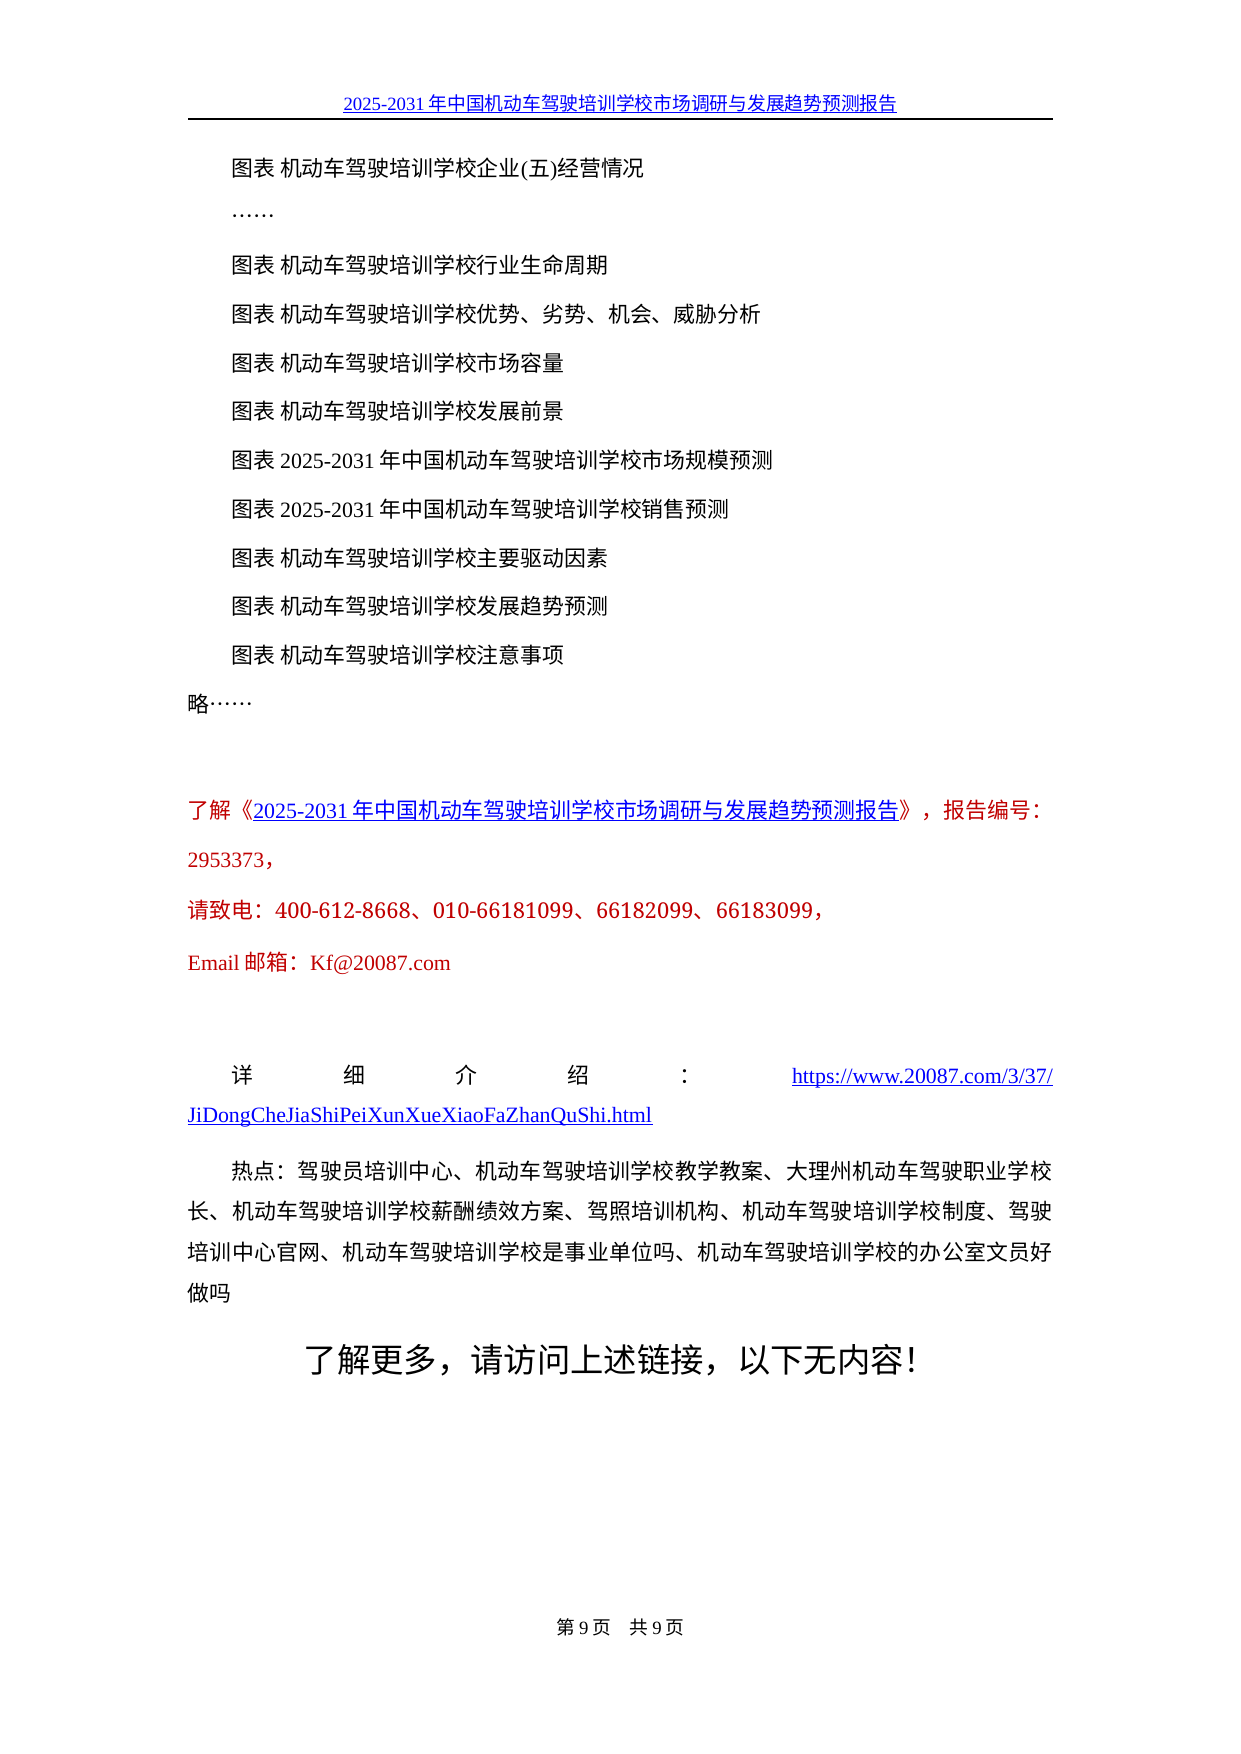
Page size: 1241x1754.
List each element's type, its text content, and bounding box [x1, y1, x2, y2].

text Email邮箱：Kf@20087.com [187, 945, 1053, 977]
text 请致电：400-612-8668、010-66181099、66182099、66183099， [187, 893, 1053, 926]
text 了解《2025-2031年中国机动车驾驶培训学校市场调研与发展趋势预测报告》，报告编号：2953373， [187, 793, 1053, 874]
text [187, 150, 1053, 719]
title 了解更多，请访问上述链接，以下无内容！ [187, 1325, 1053, 1390]
text 详细介绍：https://www.20087.com/3/37/JiDongCheJiaShiPeiXunXueXiaoFaZhanQuShi.html [187, 1058, 1053, 1131]
text 热点：驾驶员培训中心、机动车驾驶培训学校教学教案、大理州机动车驾驶职业学校长、机动车驾驶培训学校薪酬绩效方案、驾照培训机构、机动车驾驶培训学校制度、驾驶培训中心官网、机动车驾驶培训学校是事业单位吗、机动车驾驶培训学校的办公室文员好做吗 [187, 1153, 1053, 1308]
